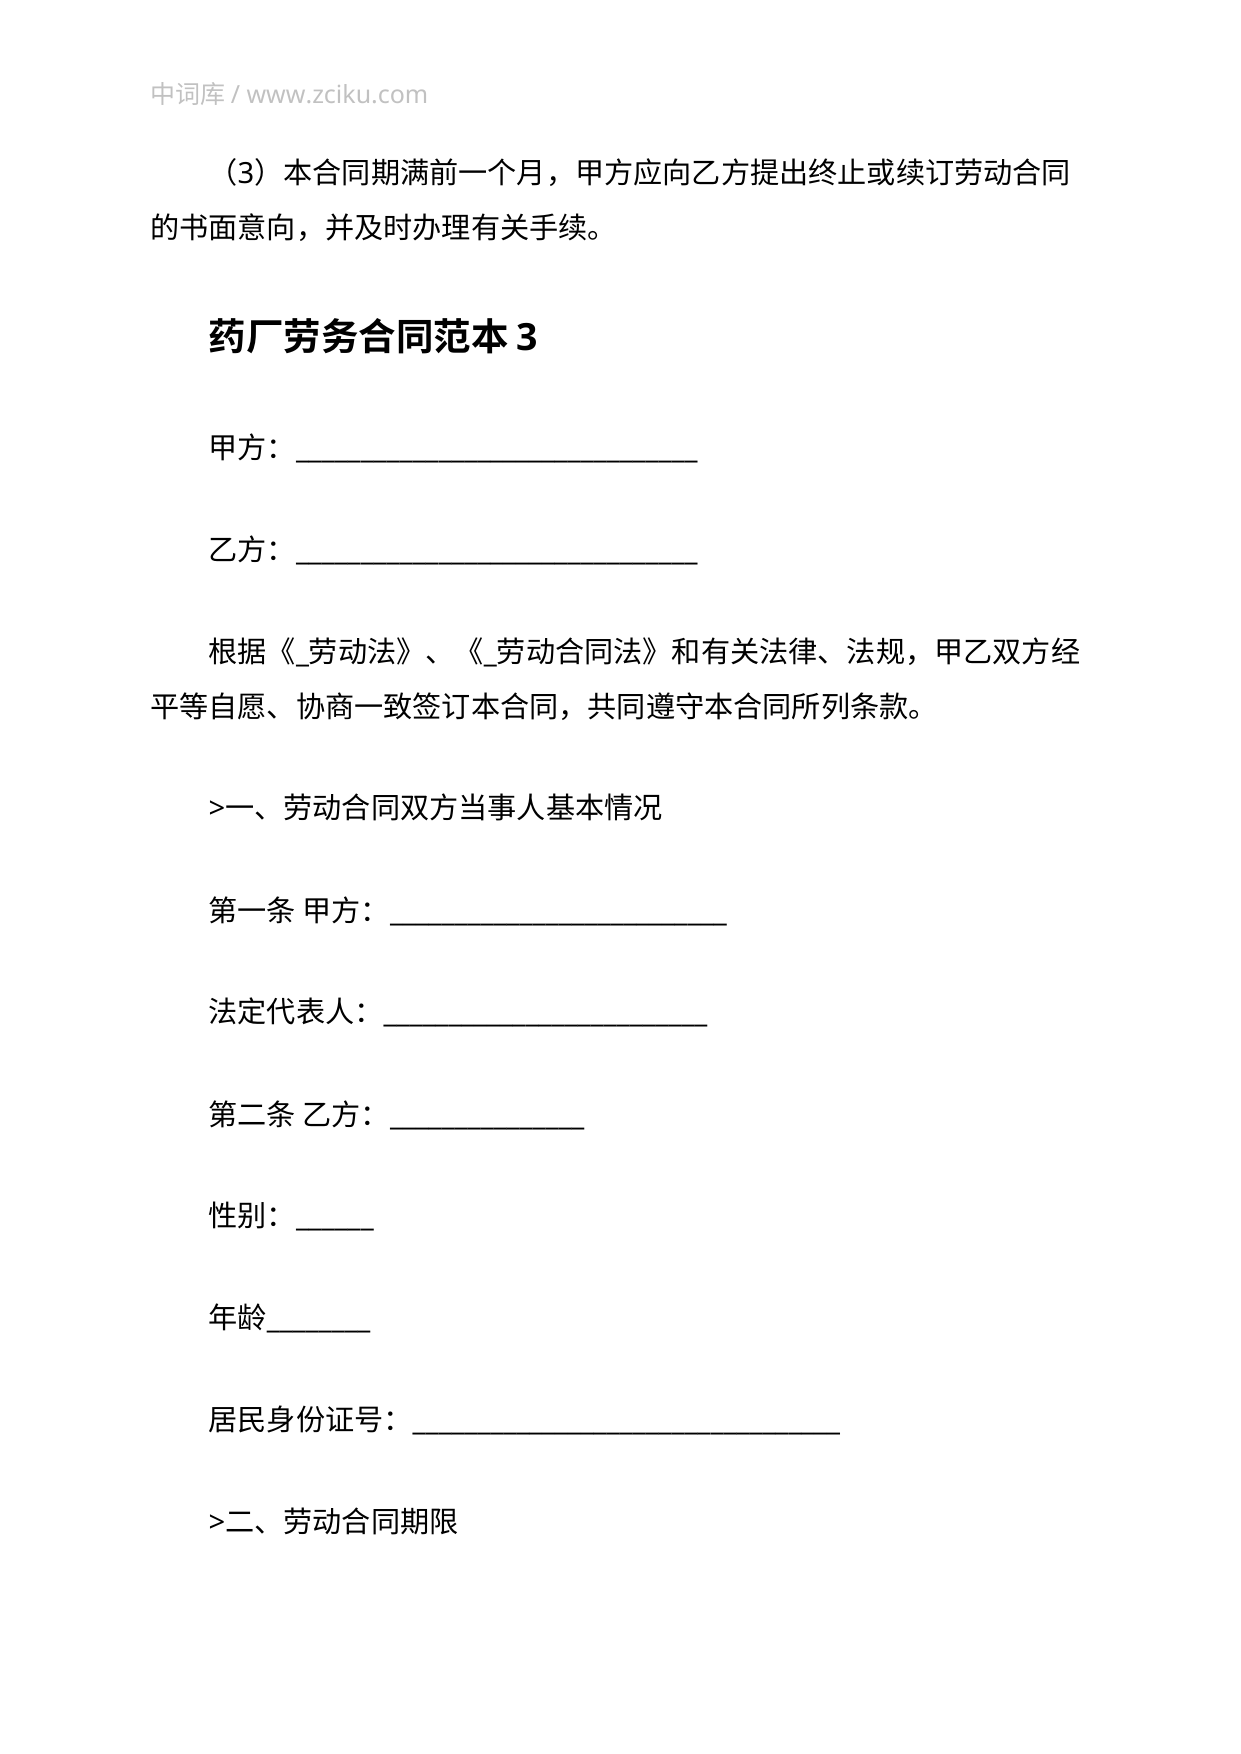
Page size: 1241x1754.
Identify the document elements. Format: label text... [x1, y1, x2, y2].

text 药厂劳务合同范本3 [150, 307, 1090, 361]
text 法定代表人：_________________________ [150, 989, 1090, 1031]
text 居民身份证号：_________________________________ [150, 1397, 1090, 1439]
text 年龄________ [150, 1295, 1090, 1337]
text 根据《_劳动法》、《_劳动合同法》和有关法律、法规，甲乙双方经平等自愿、协商一致签订本合同，共同遵守本合同所列条款。 [150, 628, 1090, 726]
text >二、劳动合同期限 [150, 1499, 1090, 1541]
text >一、劳动合同双方当事人基本情况 [150, 785, 1090, 827]
text 甲方：_______________________________ [150, 424, 1090, 467]
text 第二条 乙方：_______________ [150, 1091, 1090, 1133]
text 第一条 甲方：__________________________ [150, 887, 1090, 929]
text （3）本合同期满前一个月，甲方应向乙方提出终止或续订劳动合同的书面意向，并及时办理有关手续。 [150, 150, 1090, 247]
text 乙方：_______________________________ [150, 526, 1090, 569]
text 性别：______ [150, 1193, 1090, 1235]
